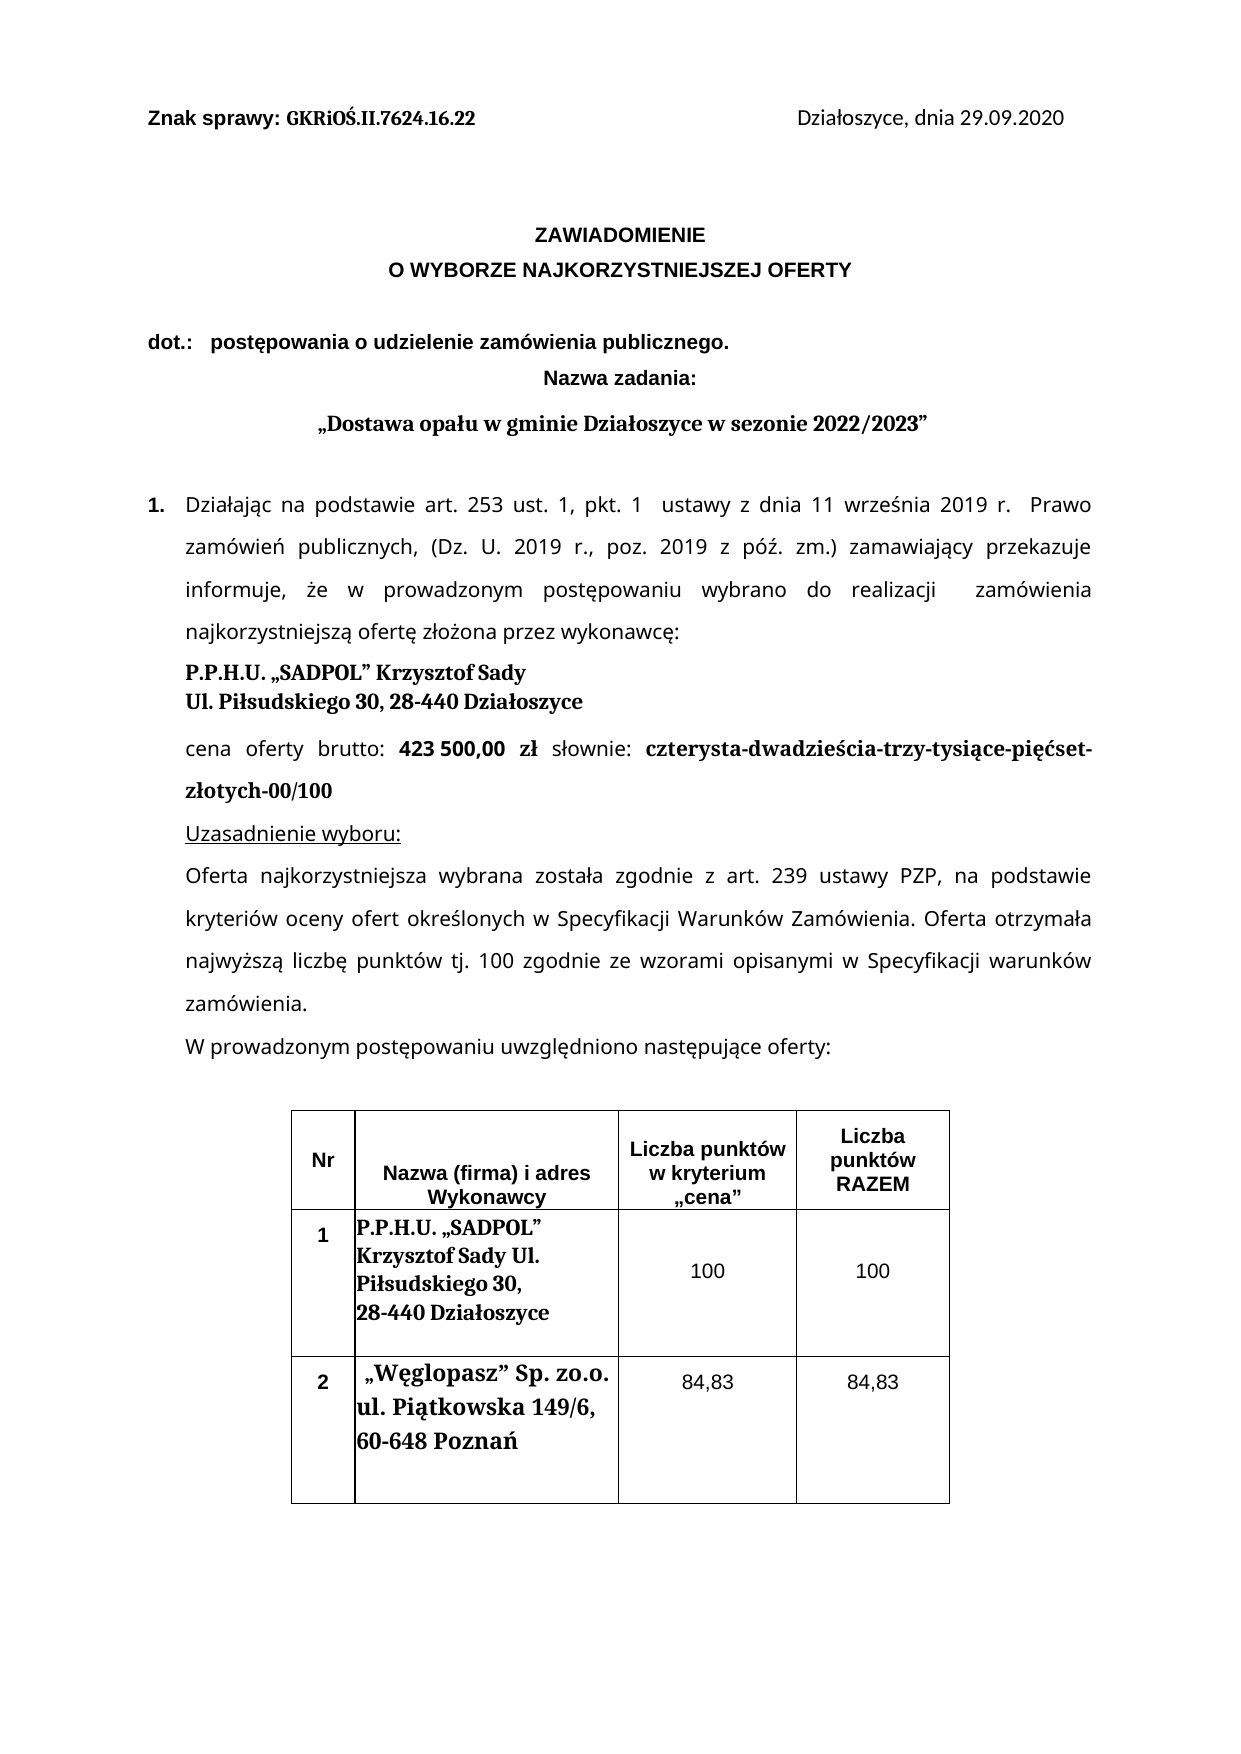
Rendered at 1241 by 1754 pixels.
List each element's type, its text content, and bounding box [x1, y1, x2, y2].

text W prowadzonym postępowaniu uwzględniono następujące oferty: [185, 1032, 1093, 1060]
list P.P.H.U. „SADPOL” Krzysztof Sady [185, 660, 1093, 686]
table_header Nazwa (firma) i adres Wykonawcy [356, 1111, 618, 1209]
list Działając na podstawie art. 253 ust. 1, pkt. 1 ustawy z dnia 11 września 2019 r. Prawo zamówień publicznych, (Dz. U. 2019 r., poz. 2019 z póź. zm.) zamawiający przekazuje informuje, że w prowadzonym postępowaniu wybrano do realizacji zamówienia najkorzystniejszą ofertę złożona przez wykonawcę: [148, 490, 1093, 646]
table_cell 2 [292, 1357, 354, 1503]
text O WYBORZE NAJKORZYSTNIEJSZEJ OFERTY [148, 258, 1093, 282]
table_cell „Węglopasz” Sp. zo.o. ul. Piątkowska 149/6, 60-648 Poznań [356, 1357, 618, 1503]
text Nazwa zadania: [148, 366, 1093, 390]
text ZAWIADOMIENIE [148, 222, 1093, 246]
table_cell 1 [292, 1210, 354, 1356]
text Oferta najkorzystniejsza wybrana została zgodnie z art. 239 ustawy PZP, na podstawie kryteriów oceny ofert określonych w Specyfikacji Warunków Zamówienia. Oferta otrzymała najwyższą liczbę punktów tj. 100 zgodnie ze wzorami opisanymi w Specyfikacji warunków zamówienia. [185, 861, 1093, 1018]
text Uzasadnienie wyboru: [185, 819, 1093, 847]
text Znak sprawy: GKRiOŚ.II.7624.16.22 Działoszyce, dnia 29.09.2020 [148, 103, 1093, 131]
table_cell 84,83 [797, 1357, 949, 1503]
table_header Liczba punktów w kryterium „cena” [619, 1111, 796, 1209]
table_cell 100 [619, 1210, 796, 1356]
table_cell P.P.H.U. „SADPOL” Krzysztof Sady Ul. Piłsudskiego 30, 28-440 Działoszyce [356, 1210, 618, 1356]
table_cell 84,83 [619, 1357, 796, 1503]
list Ul. Piłsudskiego 30, 28-440 Działoszyce [185, 688, 1093, 715]
table_header Liczba punktów RAZEM [797, 1111, 949, 1209]
table_cell 100 [797, 1210, 949, 1356]
table_header Nr [292, 1111, 354, 1209]
text cena oferty brutto: 423 500,00 zł słownie: czterysta-dwadzieścia-trzy-tysiące-pięćset-złotych-00/100 [185, 734, 1093, 805]
text dot.: postępowania o udzielenie zamówienia publicznego. [148, 330, 1093, 354]
text „Dostawa opału w gminie Działoszyce w sezonie 2022/2023” [148, 410, 1093, 469]
